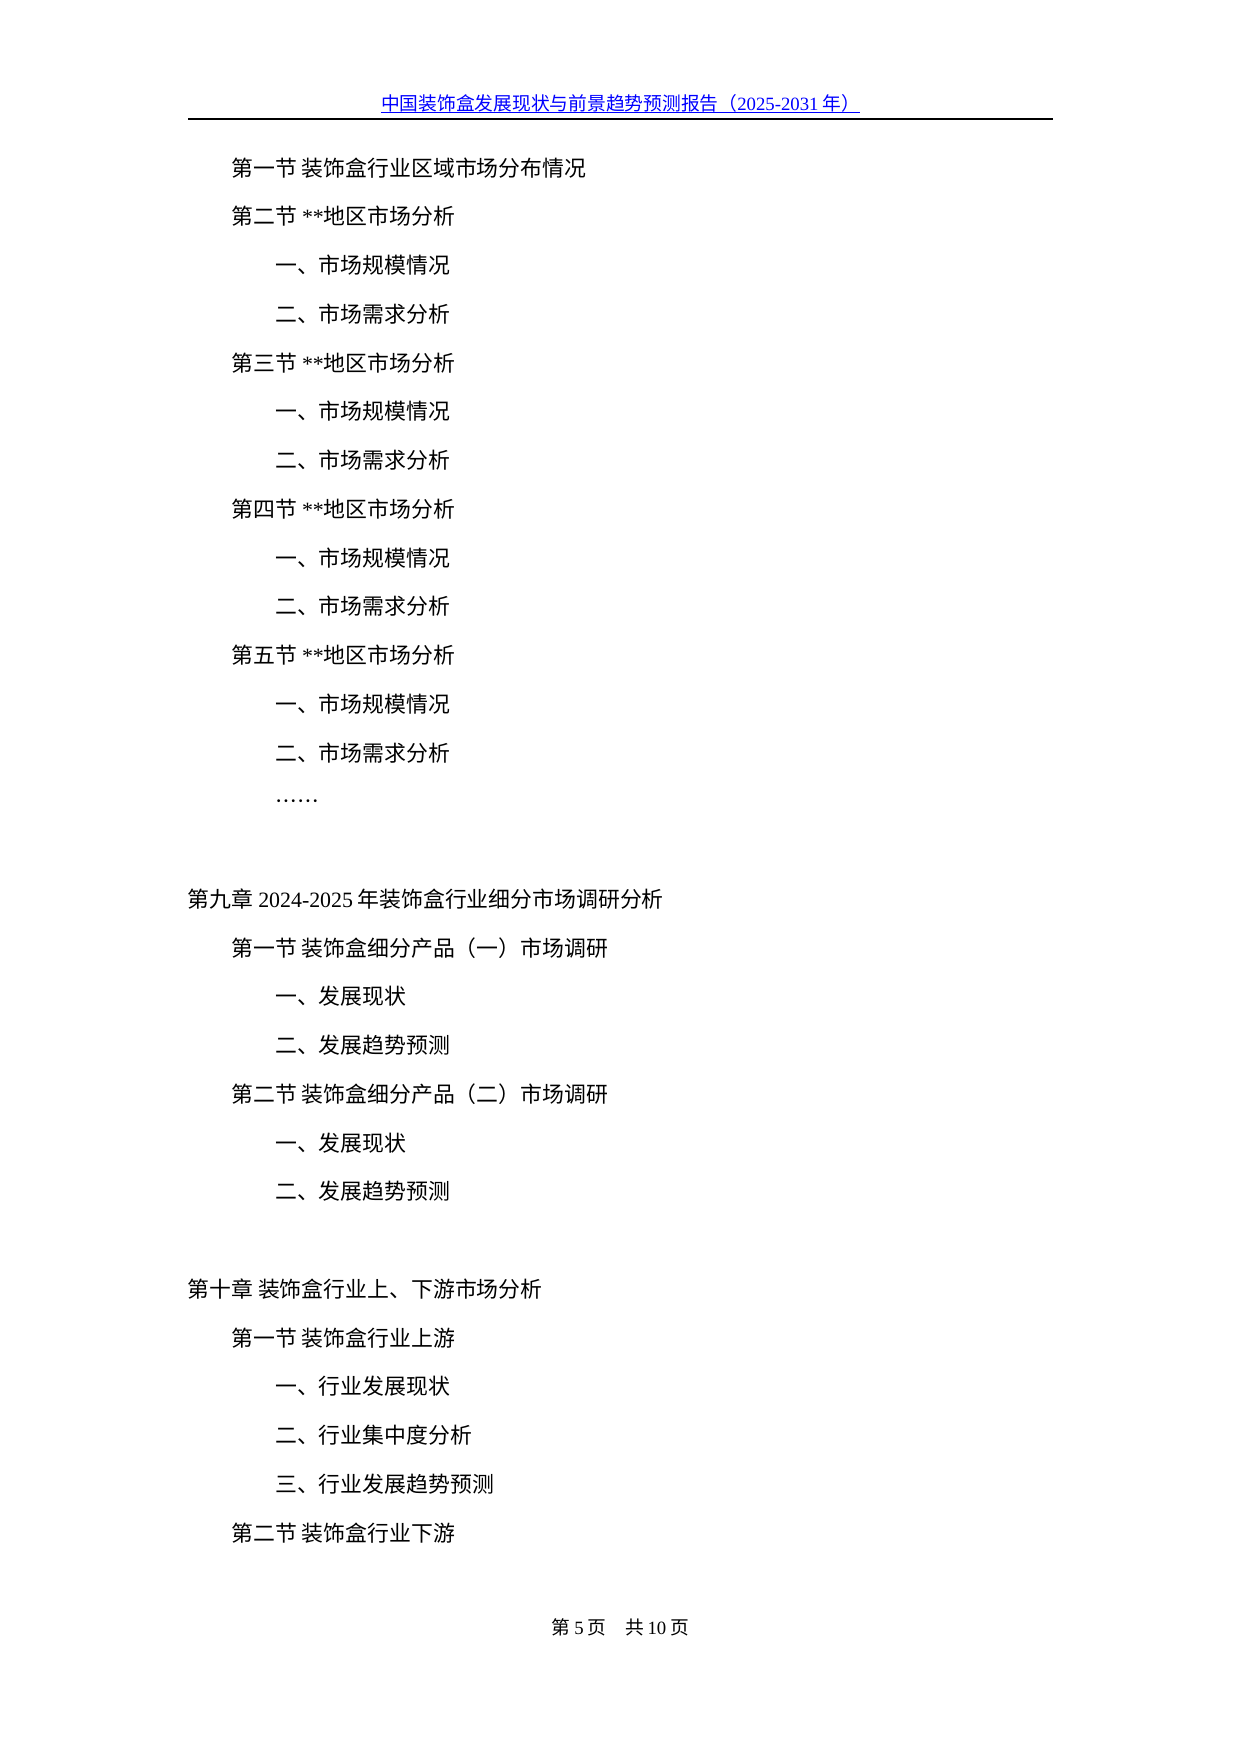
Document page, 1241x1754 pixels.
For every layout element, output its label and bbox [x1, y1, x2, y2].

text [187, 150, 1053, 1548]
